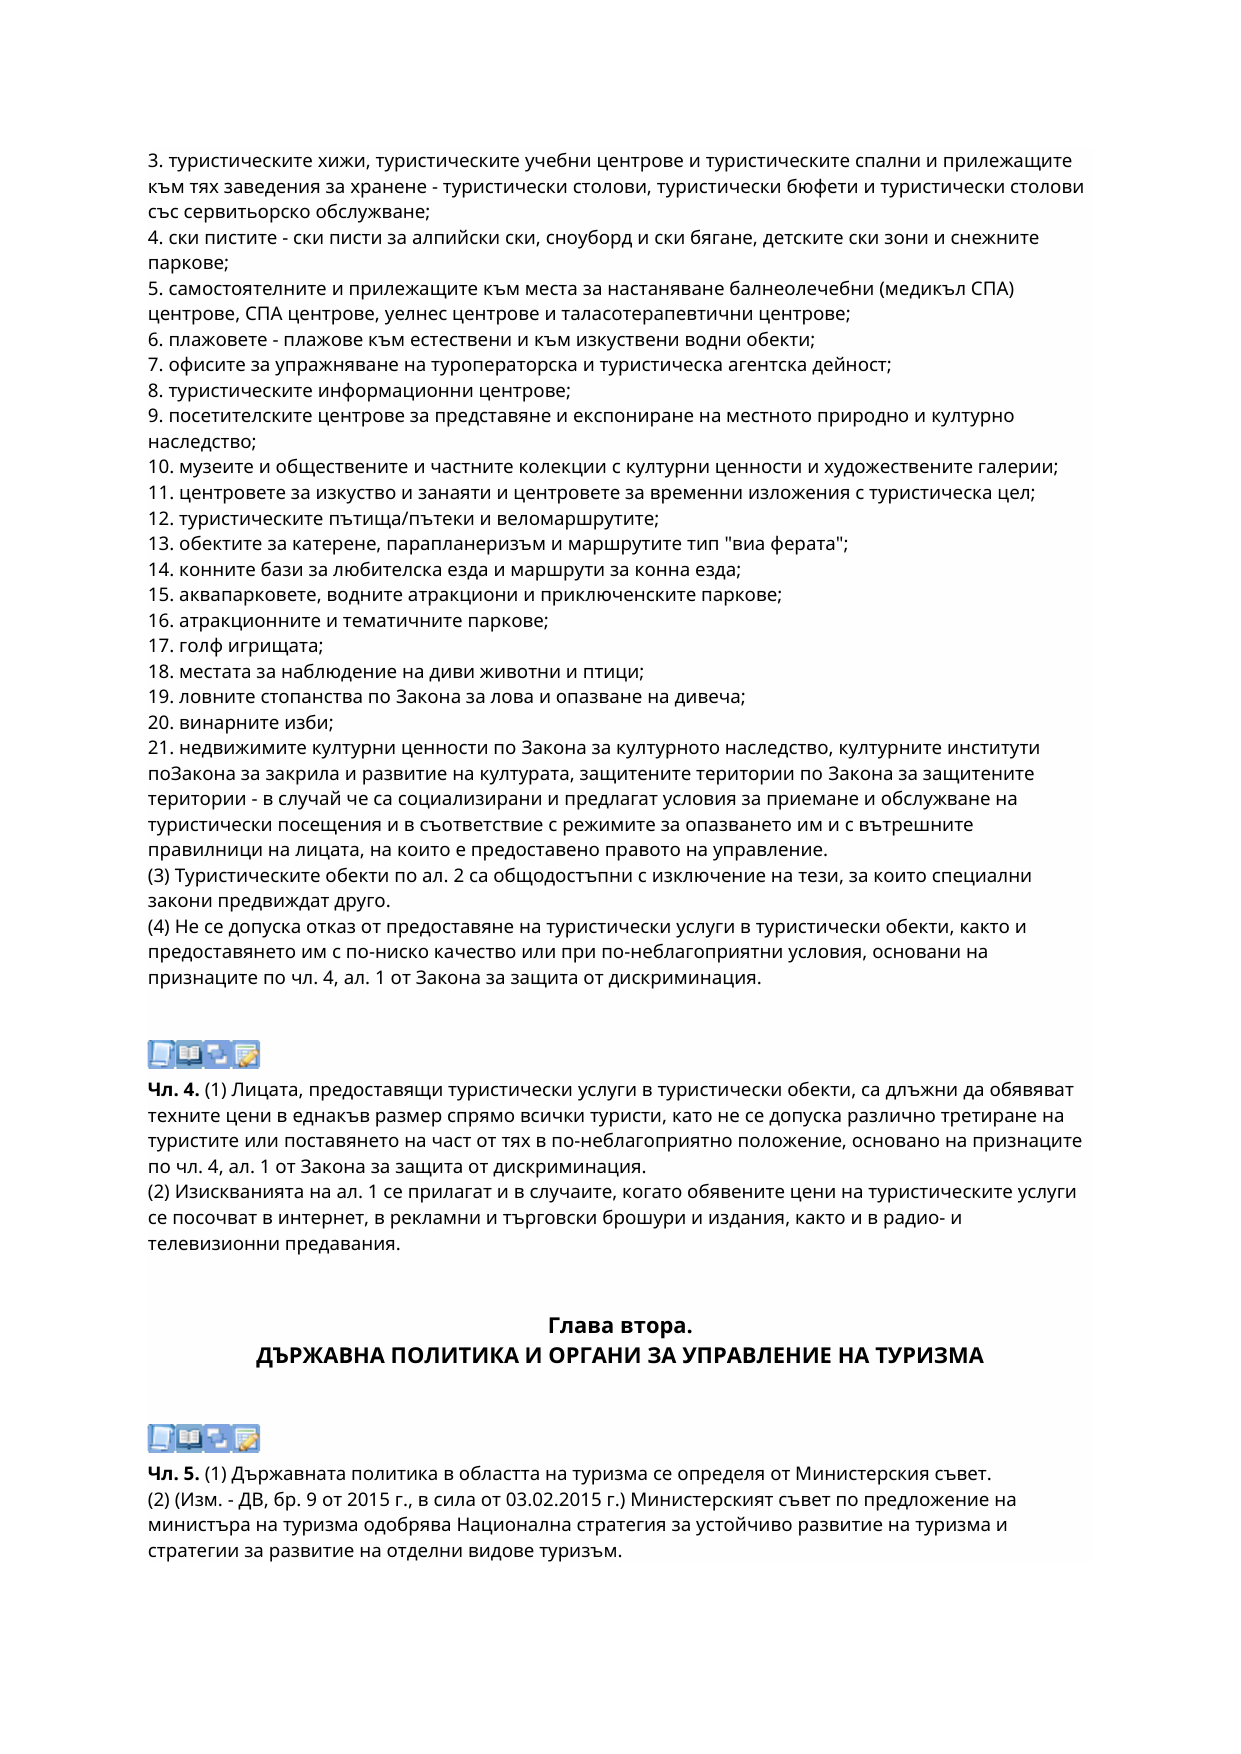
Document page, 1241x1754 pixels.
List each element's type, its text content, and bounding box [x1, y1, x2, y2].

text 19. ловните стопанства по Закона за лова и опазване на дивеча; [148, 683, 1093, 709]
text 7. офисите за упражняване на туроператорска и туристическа агентска дейност; [148, 352, 1093, 377]
text 8. туристическите информационни центрове; [148, 377, 1093, 403]
text 4. ски пистите - ски писти за алпийски ски, сноуборд и ски бягане, детските ски зони и снежните паркове; [148, 224, 1093, 275]
text Чл. 4. (1) Лицата, предоставящи туристически услуги в туристически обекти, са длъжни да обявяват техните цени в еднакъв размер спрямо всички туристи, като не се допуска различно третиране на туристите или поставянето на част от тях в по-неблагоприятно положение, основано на признаците по чл. 4, ал. 1 от Закона за защита от дискриминация. [148, 1077, 1093, 1179]
picture [147, 1424, 261, 1453]
text 3. туристическите хижи, туристическите учебни центрове и туристическите спални и прилежащите към тях заведения за хранене - туристически столови, туристически бюфети и туристически столови със сервитьорско обслужване; [148, 148, 1093, 224]
text 10. музеите и обществените и частните колекции с културни ценности и художествените галерии; [148, 454, 1093, 479]
text 21. недвижимите културни ценности по Закона за културното наследство, културните институти поЗакона за закрила и развитие на културата, защитените територии по Закона за защитените територии - в случай че са социализирани и предлагат условия за приемане и обслужване на туристически посещения и в съответствие с режимите за опазването им и с вътрешните правилници на лицата, на които е предоставено правото на управление. [148, 734, 1093, 862]
text (2) (Изм. - ДВ, бр. 9 от 2015 г., в сила от 03.02.2015 г.) Министерският съвет по предложение на министъра на туризма одобрява Национална стратегия за устойчиво развитие на туризма и стратегии за развитие на отделни видове туризъм. [148, 1486, 1093, 1562]
text 16. атракционните и тематичните паркове; [148, 607, 1093, 632]
text 9. посетителските центрове за представяне и експониране на местното природно и културно наследство; [148, 403, 1093, 454]
text (4) Не се допуска отказ от предоставяне на туристически услуги в туристически обекти, както и предоставянето им с по-ниско качество или при по-неблагоприятни условия, основани на признаците по чл. 4, ал. 1 от Закона за защита от дискриминация. [148, 913, 1093, 990]
text 12. туристическите пътища/пътеки и веломаршрутите; [148, 505, 1093, 530]
text (2) Изискванията на ал. 1 се прилагат и в случаите, когато обявените цени на туристическите услуги се посочват в интернет, в рекламни и търговски брошури и издания, както и в радио- и телевизионни предавания. [148, 1179, 1093, 1255]
text Чл. 5. (1) Държавната политика в областта на туризма се определя от Министерския съвет. [148, 1460, 1093, 1486]
text 18. местата за наблюдение на диви животни и птици; [148, 658, 1093, 683]
text 13. обектите за катерене, парапланеризъм и маршрутите тип "виа ферата"; [148, 530, 1093, 556]
text 17. голф игрищата; [148, 632, 1093, 658]
text 5. самостоятелните и прилежащите към места за настаняване балнеолечебни (медикъл СПА) центрове, СПА центрове, уелнес центрове и таласотерапевтични центрове; [148, 275, 1093, 326]
text 6. плажовете - плажове към естествени и към изкуствени водни обекти; [148, 326, 1093, 352]
text (3) Туристическите обекти по ал. 2 са общодостъпни с изключение на тези, за които специални закони предвиждат друго. [148, 862, 1093, 913]
text 14. конните бази за любителска езда и маршрути за конна езда; [148, 556, 1093, 581]
picture [147, 1040, 261, 1069]
text 20. винарните изби; [148, 709, 1093, 734]
text Глава втора. ДЪРЖАВНА ПОЛИТИКА И ОРГАНИ ЗА УПРАВЛЕНИЕ НА ТУРИЗМА [148, 1310, 1093, 1370]
text 15. аквапарковете, водните атракциони и приключенските паркове; [148, 581, 1093, 607]
text 11. центровете за изкуство и занаяти и центровете за временни изложения с туристическа цел; [148, 479, 1093, 505]
